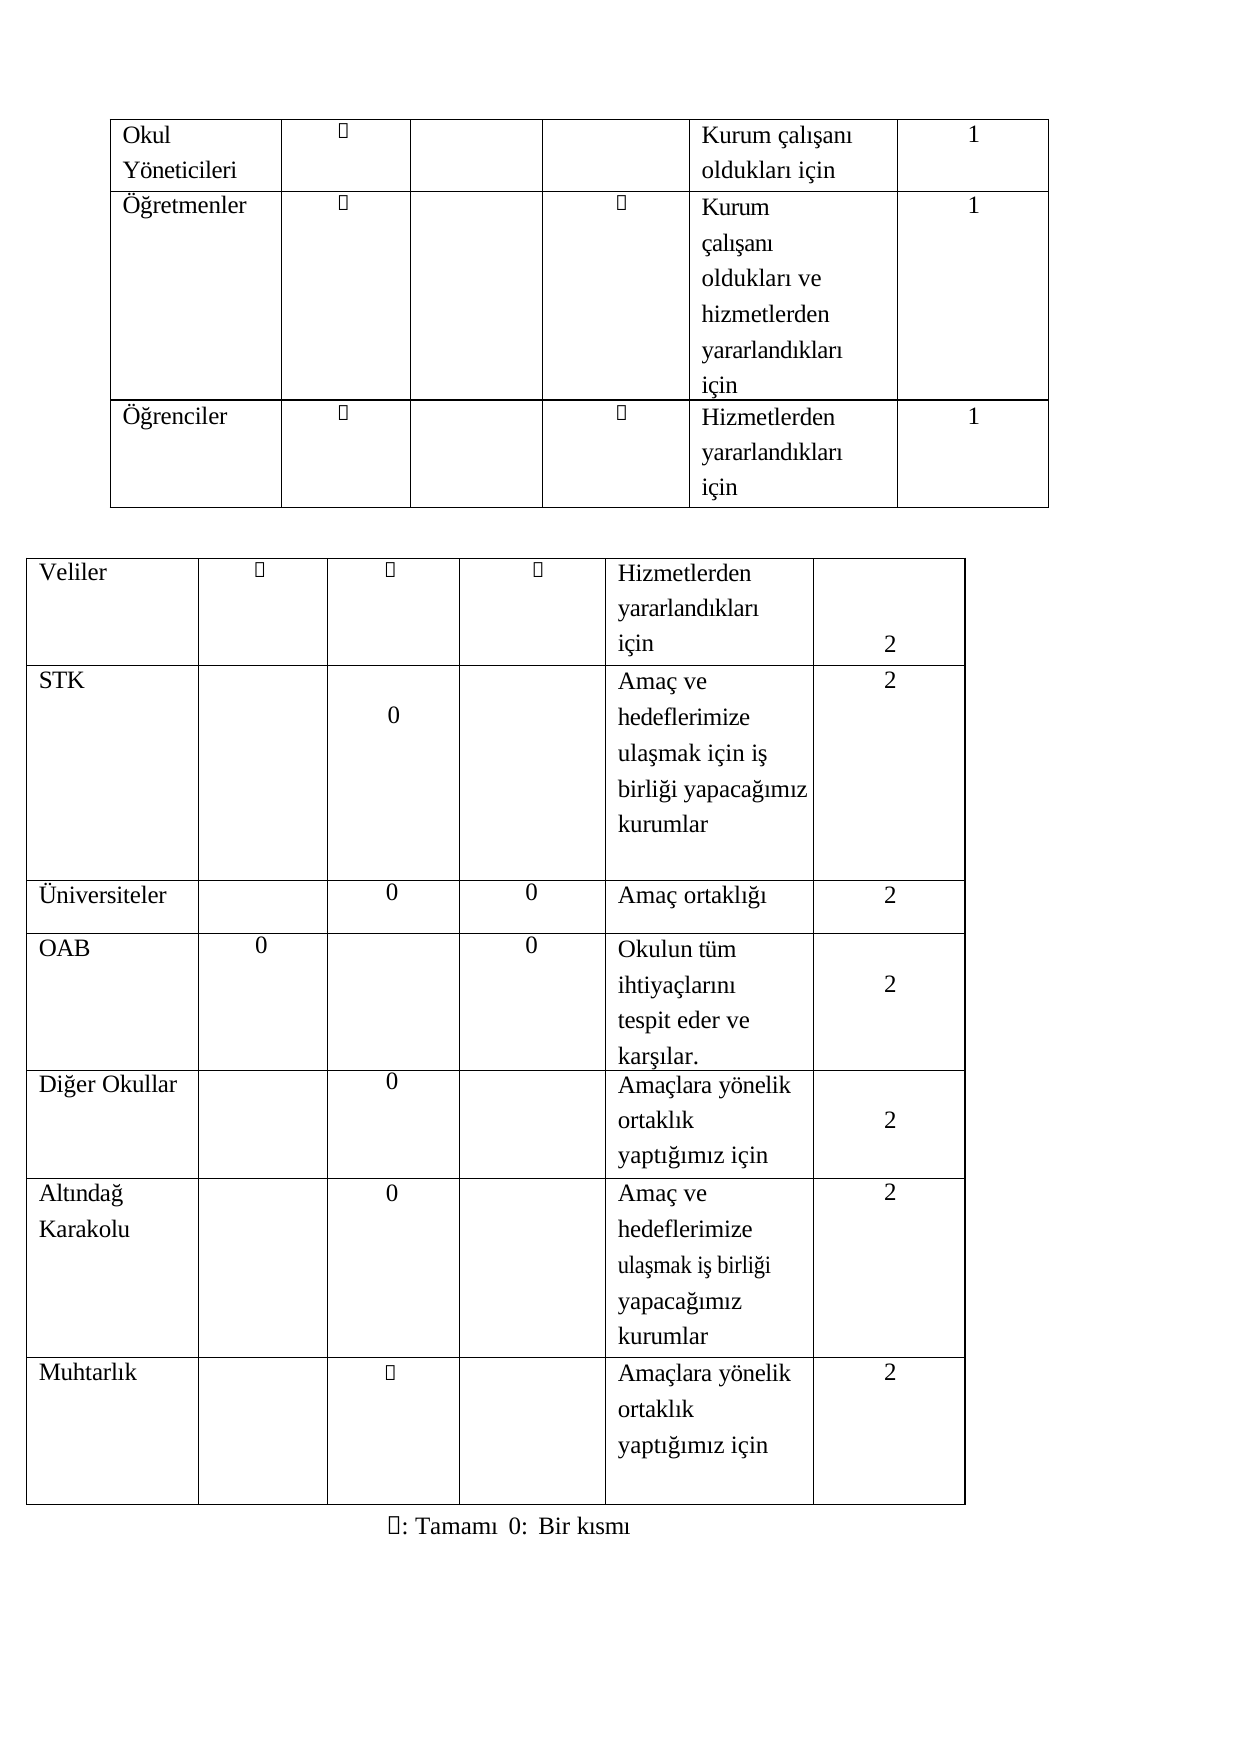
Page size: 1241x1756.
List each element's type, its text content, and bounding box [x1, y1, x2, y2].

table_cell 0 [328, 1071, 459, 1177]
table_cell Öğrenciler [111, 401, 281, 507]
table_cell [199, 666, 327, 880]
table_cell 2 [814, 1179, 964, 1357]
table_cell [199, 1358, 327, 1504]
table_header  [328, 559, 459, 665]
table_header Veliler [27, 559, 198, 665]
table_cell 1 [898, 401, 1048, 507]
table_cell [460, 1358, 605, 1504]
table_cell [460, 1071, 605, 1177]
table_cell Kurum çalışanı oldukları için [690, 120, 897, 191]
table_cell 1 [898, 120, 1048, 191]
table_cell Amaçlara yönelik ortaklık yaptığımız için [606, 1071, 813, 1177]
table_cell Amaçlara yönelik ortaklık yaptığımız için [606, 1358, 813, 1504]
table_cell Diğer Okullar [27, 1071, 198, 1177]
table_cell  [543, 192, 689, 399]
table_cell [460, 666, 605, 880]
table_cell [543, 120, 689, 191]
table_cell  [543, 401, 689, 507]
table_cell Hizmetlerden yararlandıkları için [690, 401, 897, 507]
table_cell Okul Yöneticileri [111, 120, 281, 191]
table_cell Üniversiteler [27, 881, 198, 933]
table_cell Kurum çalışanı oldukları ve hizmetlerden yararlandıkları için [690, 192, 897, 399]
table_cell [199, 1179, 327, 1357]
table_cell 0 [328, 881, 459, 933]
table_cell [411, 401, 542, 507]
table_cell [411, 120, 542, 191]
table_cell 0 [328, 1179, 459, 1357]
table_header  [199, 559, 327, 665]
table_cell Muhtarlık [27, 1358, 198, 1504]
table_cell Altındağ Karakolu [27, 1179, 198, 1357]
table_cell 2 [814, 934, 964, 1069]
table_header 2 [814, 559, 964, 665]
table_cell [328, 934, 459, 1069]
table_cell [411, 192, 542, 399]
table_cell  [282, 192, 410, 399]
table_cell OAB [27, 934, 198, 1069]
table_cell 2 [814, 1358, 964, 1504]
table_cell  [282, 401, 410, 507]
table_cell 2 [814, 666, 964, 880]
table_header Hizmetlerden yararlandıkları için [606, 559, 813, 665]
table_cell 0 [328, 666, 459, 880]
table_cell Amaç ve hedeflerimize ulaşmak iş birliği yapacağımız kurumlar [606, 1179, 813, 1357]
table_cell Öğretmenler [111, 192, 281, 399]
table_header  [460, 559, 605, 665]
table_cell  [282, 120, 410, 191]
table_cell 1 [898, 192, 1048, 399]
table_cell Okulun tüm ihtiyaçlarını tespit eder ve karşılar. [606, 934, 813, 1069]
table_cell 2 [814, 881, 964, 933]
table_cell [199, 1071, 327, 1177]
table_cell Amaç ve hedeflerimize ulaşmak için iş birliği yapacağımız kurumlar [606, 666, 813, 880]
table_cell 0 [460, 881, 605, 933]
table_cell 2 [814, 1071, 964, 1177]
text : Tamamı 0: Bir kısmı [386, 1508, 1132, 1542]
table_cell [199, 881, 327, 933]
table_cell  [328, 1358, 459, 1504]
table_cell STK [27, 666, 198, 880]
table_cell [460, 1179, 605, 1357]
table_cell 0 [460, 934, 605, 1069]
table_cell 0 [199, 934, 327, 1069]
table_cell Amaç ortaklığı [606, 881, 813, 933]
